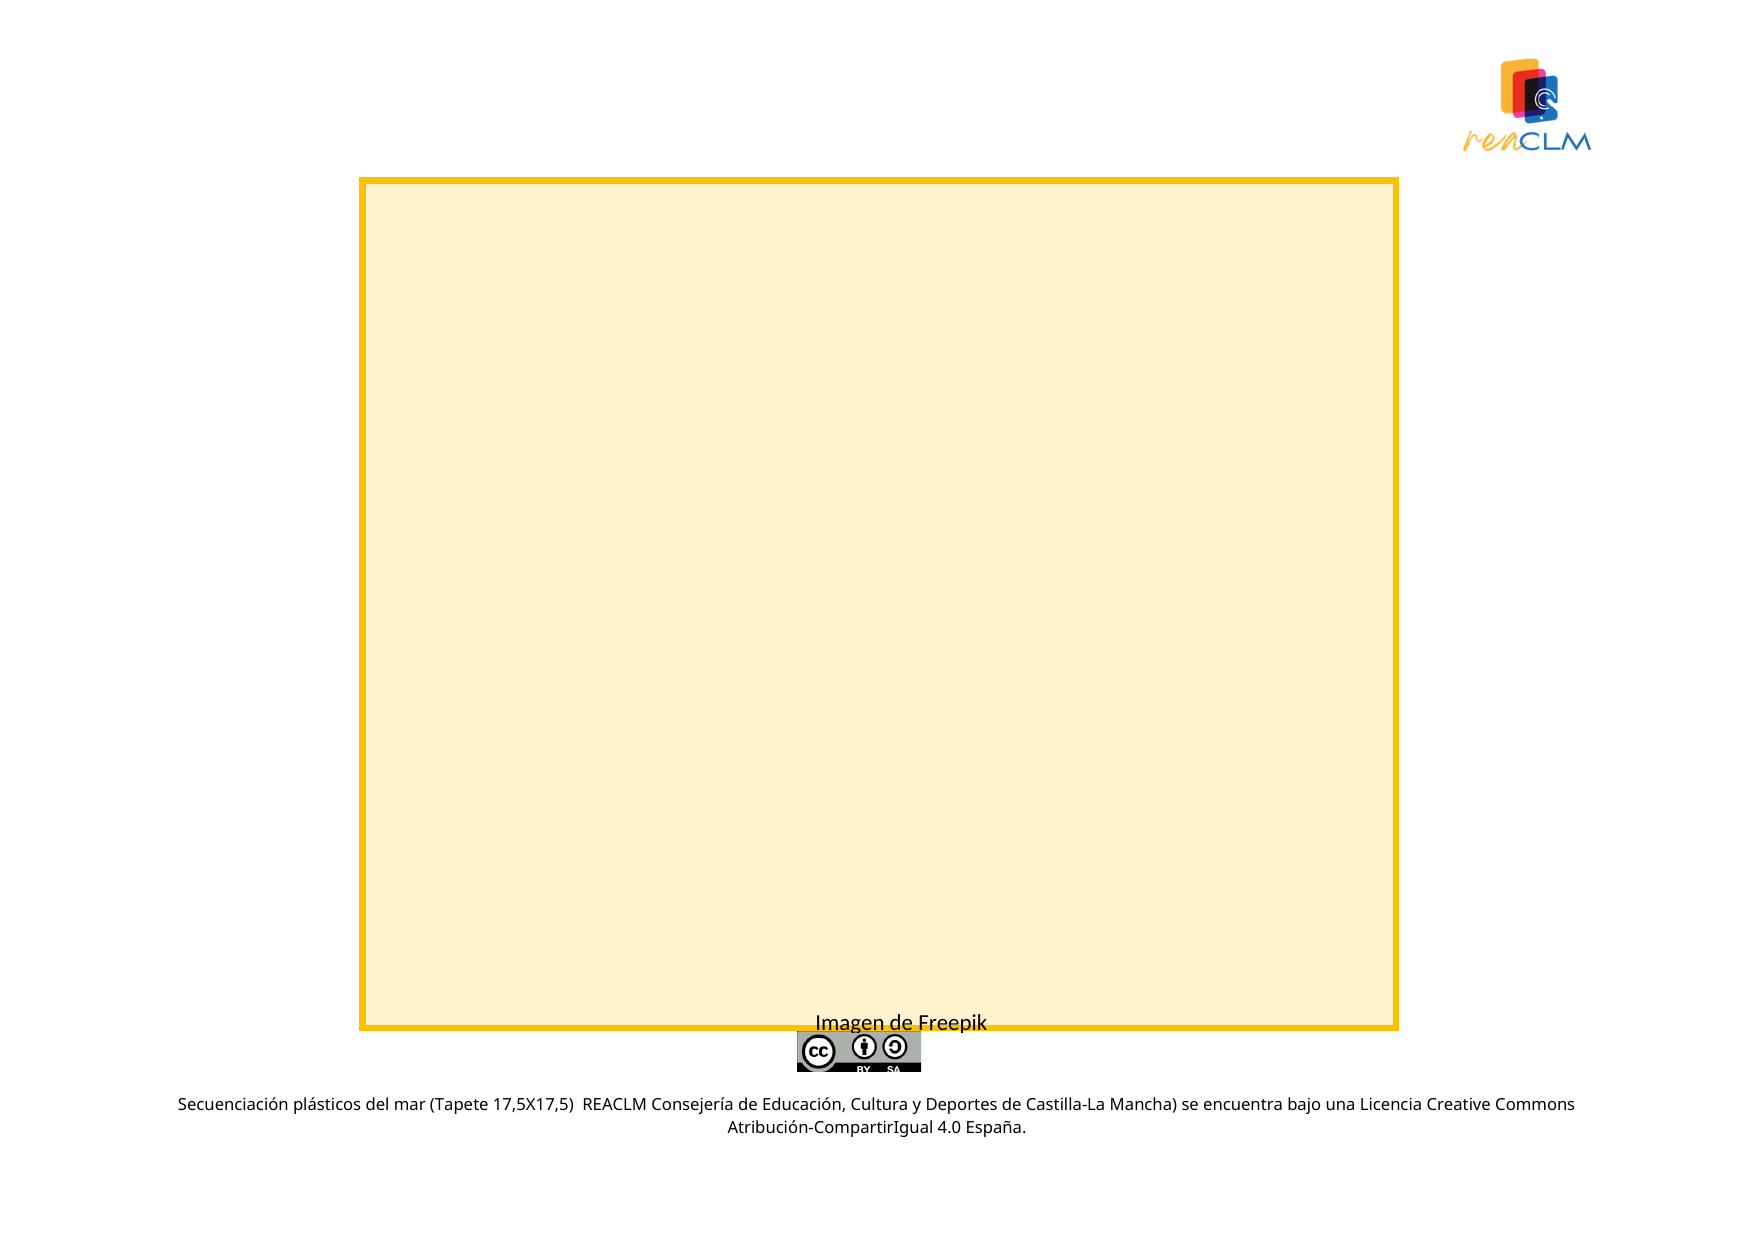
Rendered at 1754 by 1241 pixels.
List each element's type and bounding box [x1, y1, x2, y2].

table_cell [366, 184, 1393, 1025]
picture [796, 1031, 921, 1072]
picture [1447, 35, 1607, 155]
